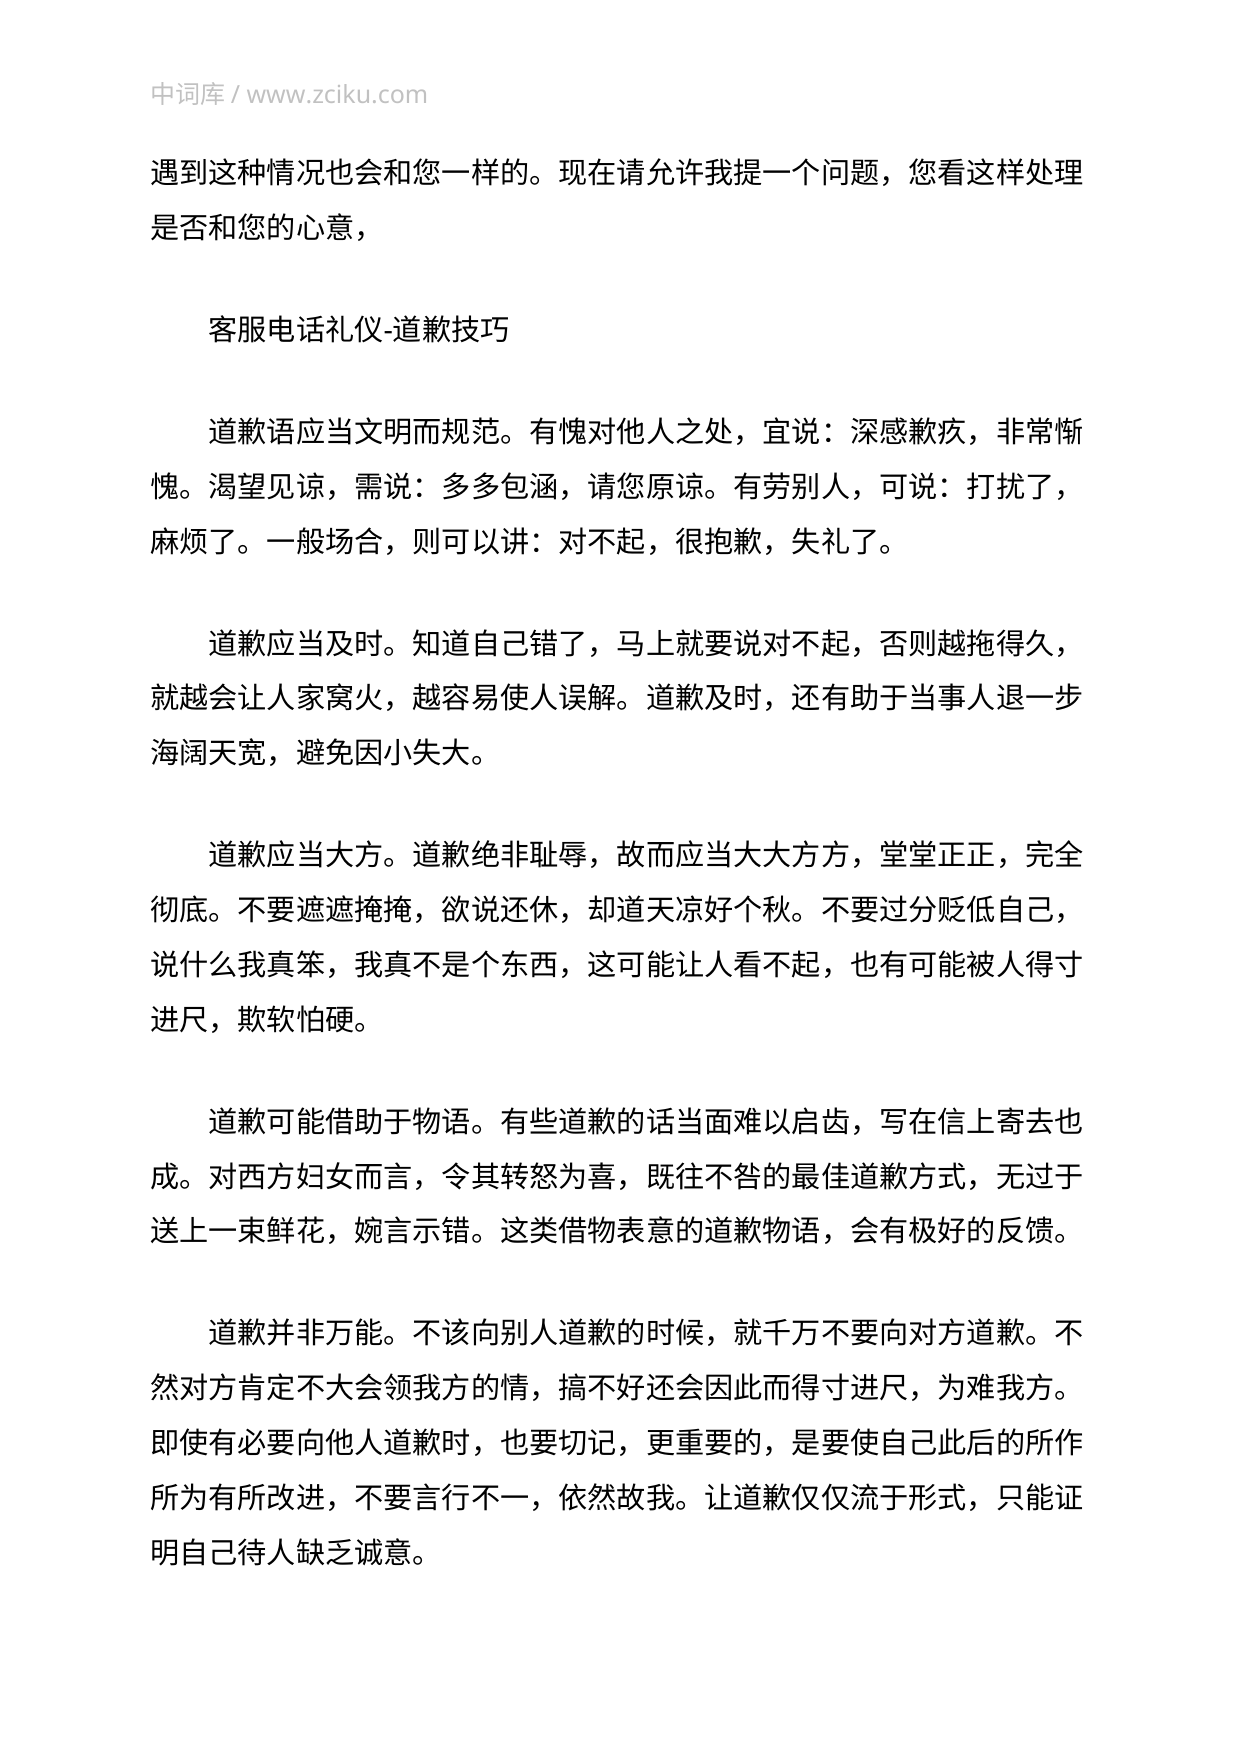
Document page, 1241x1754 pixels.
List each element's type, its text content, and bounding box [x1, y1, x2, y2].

text 道歉应当大方。道歉绝非耻辱，故而应当大大方方，堂堂正正，完全彻底。不要遮遮掩掩，欲说还休，却道天凉好个秋。不要过分贬低自己，说什么我真笨，我真不是个东西，这可能让人看不起，也有可能被人得寸进尺，欺软怕硬。 [150, 832, 1090, 1039]
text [150, 150, 1090, 247]
text 客服电话礼仪-道歉技巧 [150, 307, 1090, 349]
text 道歉应当及时。知道自己错了，马上就要说对不起，否则越拖得久，就越会让人家窝火，越容易使人误解。道歉及时，还有助于当事人退一步海阔天宽，避免因小失大。 [150, 620, 1090, 772]
text 道歉可能借助于物语。有些道歉的话当面难以启齿，写在信上寄去也成。对西方妇女而言，令其转怒为喜，既往不咎的最佳道歉方式，无过于送上一束鲜花，婉言示错。这类借物表意的道歉物语，会有极好的反馈。 [150, 1098, 1090, 1250]
text 道歉并非万能。不该向别人道歉的时候，就千万不要向对方道歉。不然对方肯定不大会领我方的情，搞不好还会因此而得寸进尺，为难我方。即使有必要向他人道歉时，也要切记，更重要的，是要使自己此后的所作所为有所改进，不要言行不一，依然故我。让道歉仅仅流于形式，只能证明自己待人缺乏诚意。 [150, 1310, 1090, 1572]
text 道歉语应当文明而规范。有愧对他人之处，宜说：深感歉疚，非常惭愧。渴望见谅，需说：多多包涵，请您原谅。有劳别人，可说：打扰了，麻烦了。一般场合，则可以讲：对不起，很抱歉，失礼了。 [150, 409, 1090, 561]
